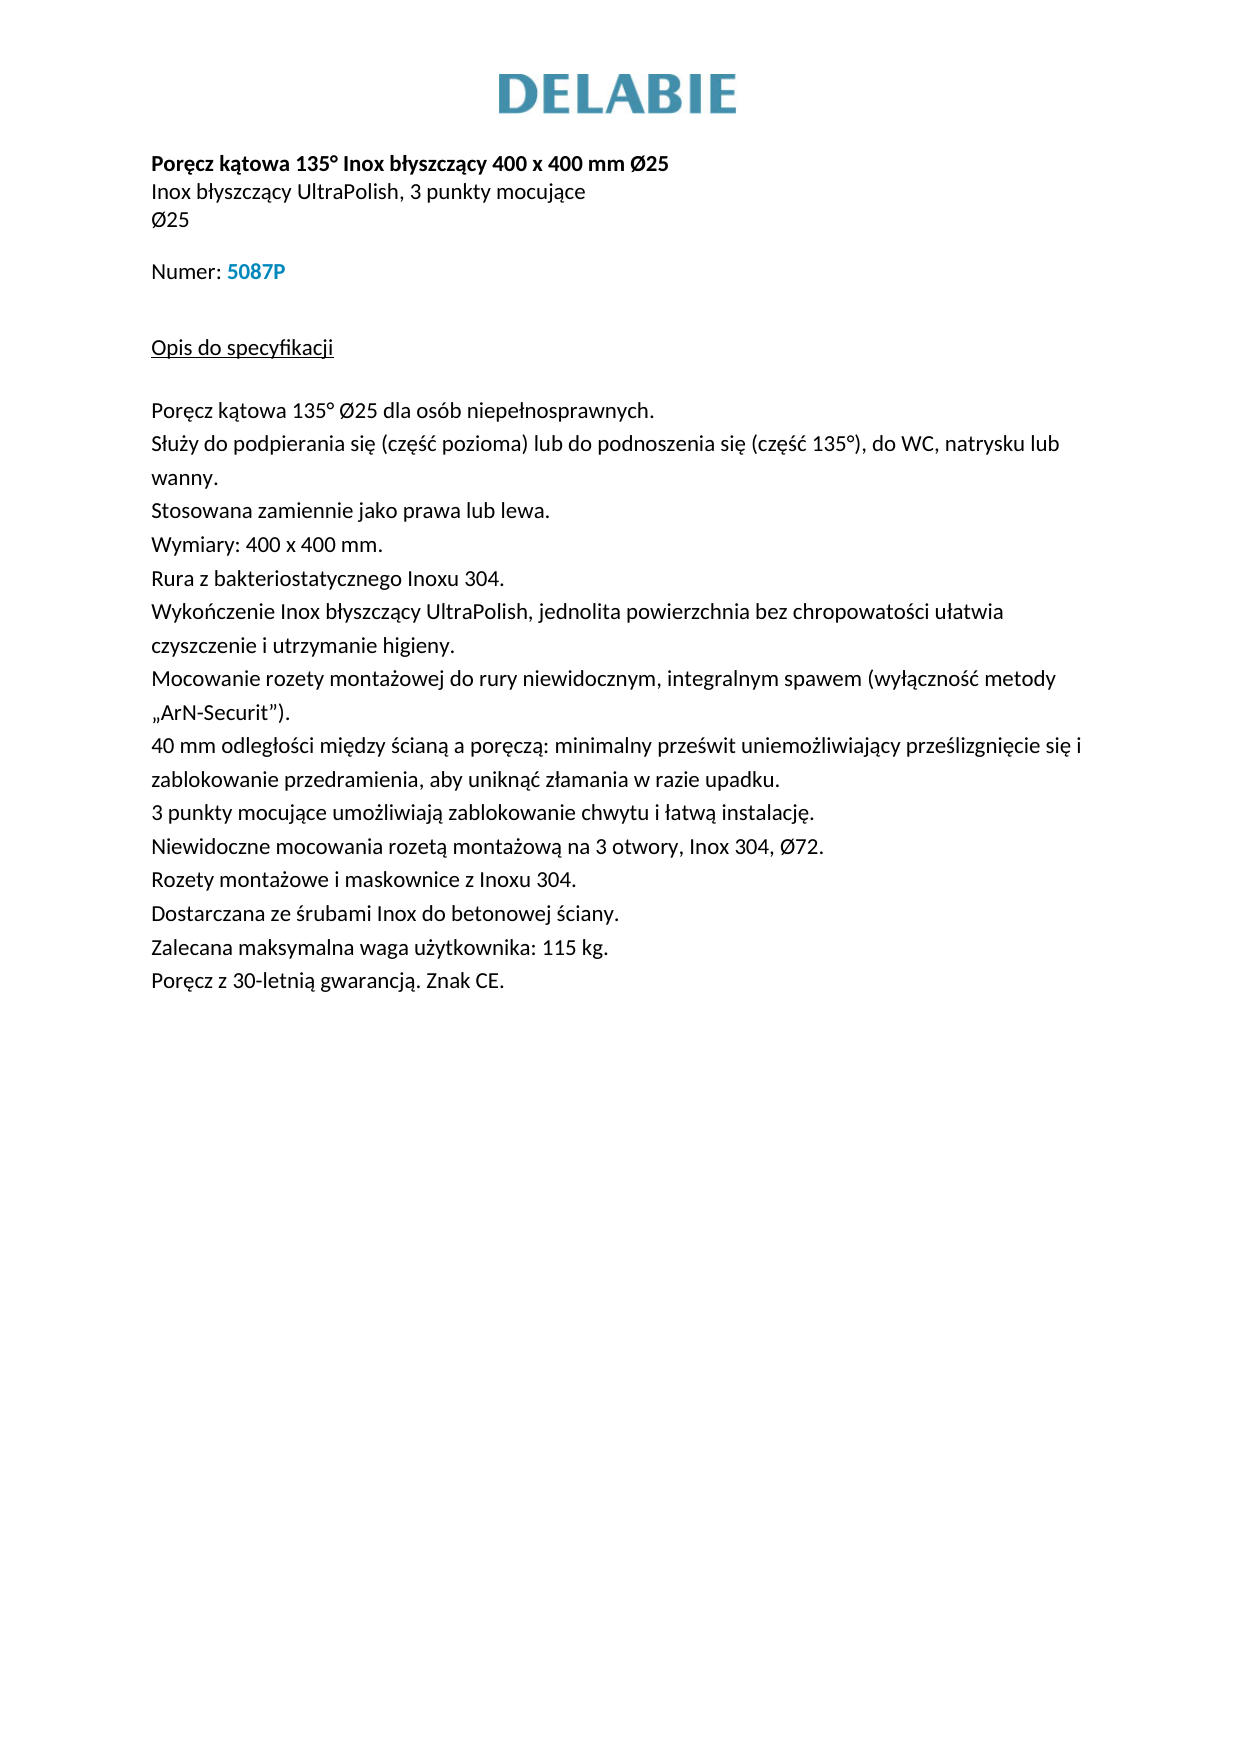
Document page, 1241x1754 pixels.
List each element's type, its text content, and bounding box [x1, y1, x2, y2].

text Mocowanie rozety montażowej do rury niewidocznym, integralnym spawem (wyłączność metody „ArN-Securitˮ). [151, 664, 1084, 726]
text Niewidoczne mocowania rozetą montażową na 3 otwory, Inox 304, Ø72. [151, 832, 1084, 860]
text Numer: 5087P [151, 257, 1084, 285]
text Wykończenie Inox błyszczący UltraPolish, jednolita powierzchnia bez chropowatości ułatwia czyszczenie i utrzymanie higieny. [151, 597, 1084, 659]
text Inox błyszczący UltraPolish, 3 punkty mocujące [151, 177, 1084, 205]
text Dostarczana ze śrubami Inox do betonowej ściany. [151, 899, 1084, 927]
text Poręcz kątowa 135° Ø25 dla osób niepełnosprawnych. [151, 396, 1084, 424]
text Ø25 [151, 205, 1084, 233]
text Zalecana maksymalna waga użytkownika: 115 kg. [151, 933, 1084, 961]
text 40 mm odległości między ścianą a poręczą: minimalny prześwit uniemożliwiający prześlizgnięcie się i zablokowanie przedramienia, aby uniknąć złamania w razie upadku. [151, 731, 1084, 793]
text 3 punkty mocujące umożliwiają zablokowanie chwytu i łatwą instalację. [151, 798, 1084, 827]
text Opis do specyfikacji [151, 333, 1084, 361]
text Poręcz z 30-letnią gwarancją. Znak CE. [151, 966, 1084, 994]
text Wymiary: 400 x 400 mm. [151, 530, 1084, 558]
text Służy do podpierania się (część pozioma) lub do podnoszenia się (część 135°), do WC, natrysku lub wanny. [151, 429, 1084, 491]
picture [497, 74, 738, 114]
text Rozety montażowe i maskownice z Inoxu 304. [151, 866, 1084, 894]
text Poręcz kątowa 135° Inox błyszczący 400 x 400 mm Ø25 [151, 149, 1084, 177]
text Rura z bakteriostatycznego Inoxu 304. [151, 564, 1084, 592]
text Stosowana zamiennie jako prawa lub lewa. [151, 497, 1084, 525]
